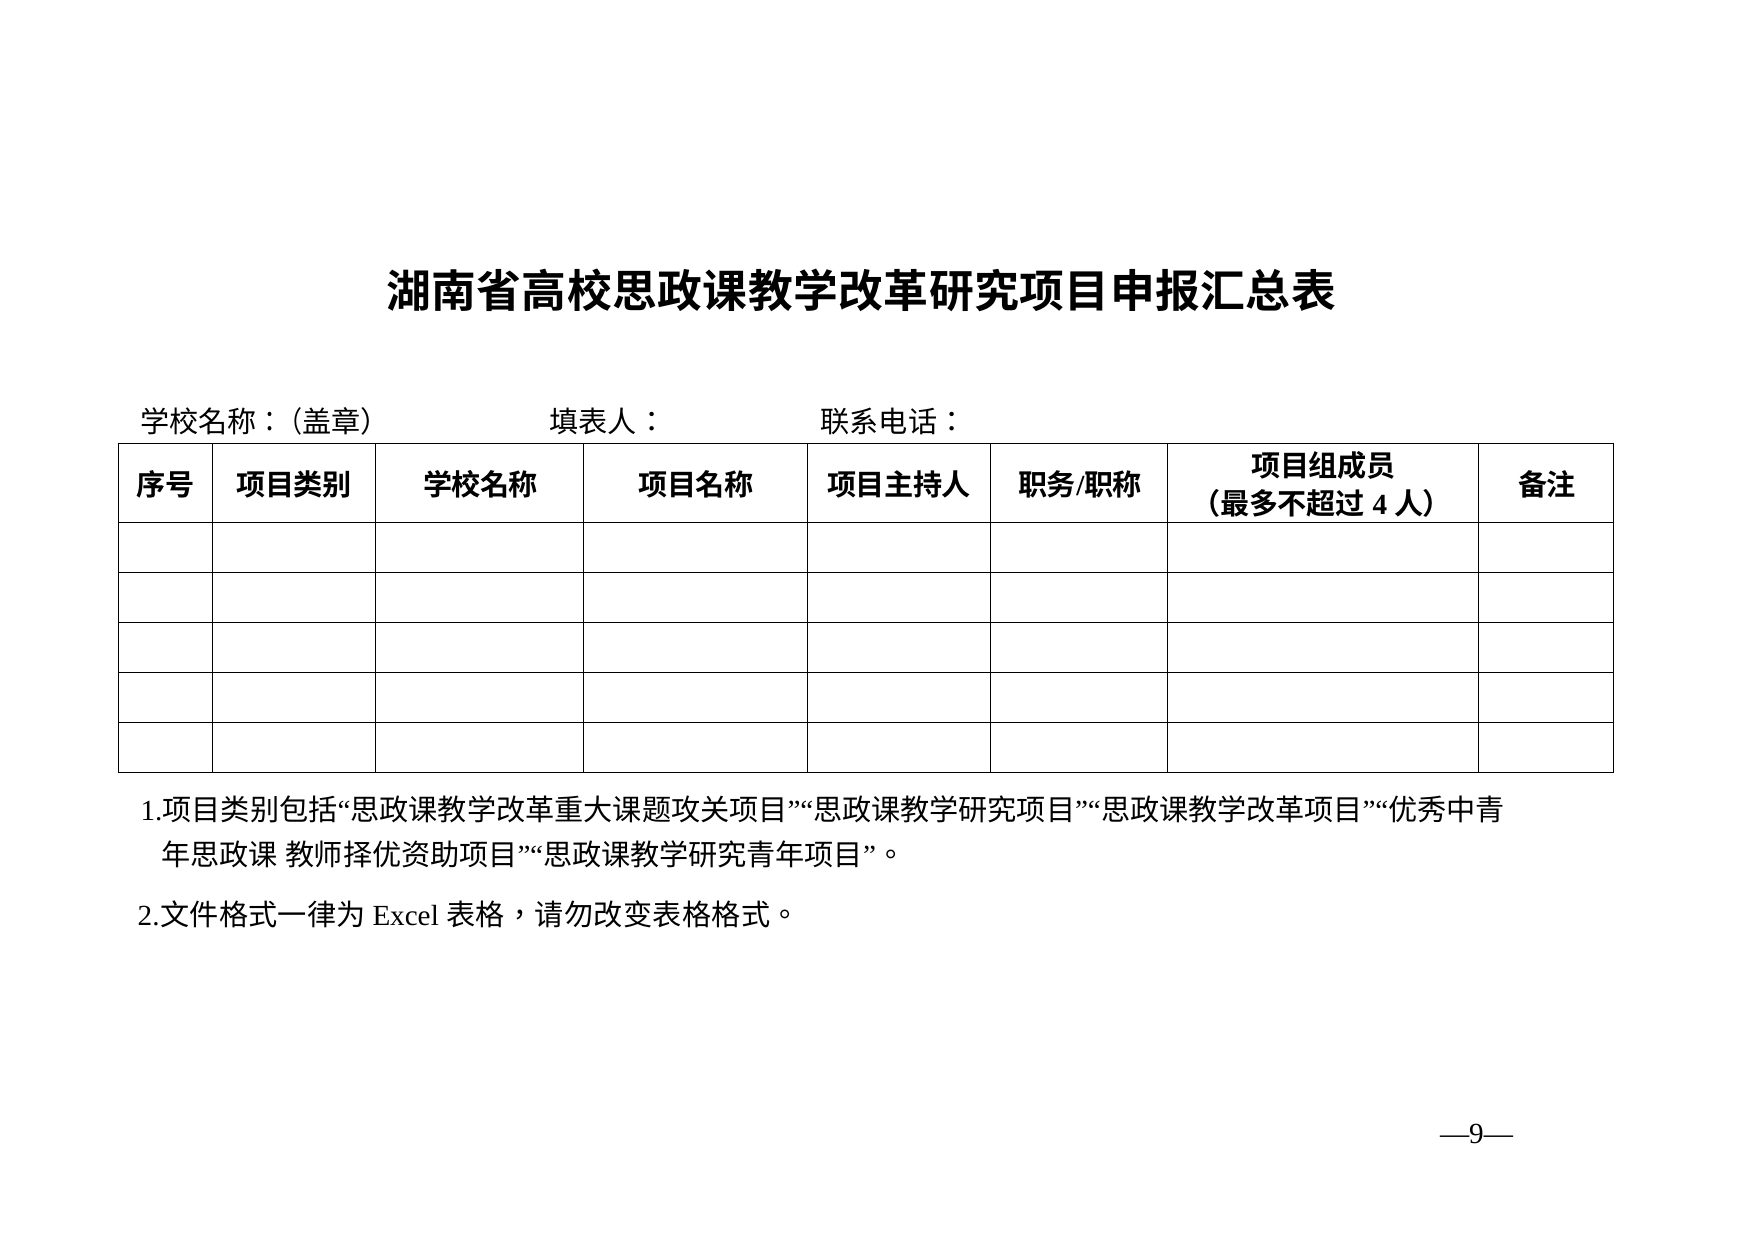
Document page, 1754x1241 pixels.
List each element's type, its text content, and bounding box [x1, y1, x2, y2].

table_cell [213, 723, 375, 772]
table_cell [119, 573, 212, 621]
table_cell [584, 523, 807, 571]
table_cell [991, 723, 1167, 772]
table_cell [119, 623, 212, 671]
table_cell [376, 523, 583, 571]
table_cell [808, 523, 990, 571]
table_cell [584, 723, 807, 772]
table_cell [991, 573, 1167, 621]
table_cell [991, 673, 1167, 721]
table_cell [1479, 623, 1613, 671]
table_cell [1168, 523, 1478, 571]
table_header 备注 [1479, 444, 1613, 521]
table_cell [808, 623, 990, 671]
table_cell [119, 673, 212, 721]
table_cell [213, 573, 375, 621]
table_cell [376, 573, 583, 621]
table_cell [376, 673, 583, 721]
text 1.项目类别包括“思政课教学改革重大课题攻关项目”“思政课教学研究项目”“思政课教学改革项目”“优秀中青年思政课 教师择优资助项目”“思政课教学研究青年项目”。 [140, 789, 1513, 874]
table_cell [376, 623, 583, 671]
table_cell [1168, 623, 1478, 671]
table_cell [584, 623, 807, 671]
table_cell [1479, 673, 1613, 721]
table_cell [808, 673, 990, 721]
table_cell [808, 573, 990, 621]
table_cell [1479, 573, 1613, 621]
table_cell [213, 673, 375, 721]
table_cell [119, 723, 212, 772]
table_cell [213, 523, 375, 571]
table_cell [1168, 673, 1478, 721]
table_header 项目类别 [213, 444, 375, 521]
table_cell [1479, 523, 1613, 571]
table_cell [991, 623, 1167, 671]
table_cell [376, 723, 583, 772]
table_cell [991, 523, 1167, 571]
table_cell [1168, 723, 1478, 772]
text 湖南省高校思政课教学改革研究项目申报汇总表 [386, 262, 1513, 319]
table_header 项目组成员 （最多不超过 4 人） [1168, 444, 1478, 521]
table_header 职务/职称 [991, 444, 1167, 521]
table_cell [584, 673, 807, 721]
table_cell [1168, 573, 1478, 621]
table_cell [119, 523, 212, 571]
text 学校名称：（盖章） 填表人： 联系电话： [140, 404, 1513, 439]
table_cell [808, 723, 990, 772]
table_header 序号 [119, 444, 212, 521]
table_header 项目名称 [584, 444, 807, 521]
table_cell [1479, 723, 1613, 772]
table_header 项目主持人 [808, 444, 990, 521]
table_cell [584, 573, 807, 621]
text 2.文件格式一律为Excel 表格，请勿改变表格格式。 [137, 897, 1513, 932]
table_header 学校名称 [376, 444, 583, 521]
table_cell [213, 623, 375, 671]
